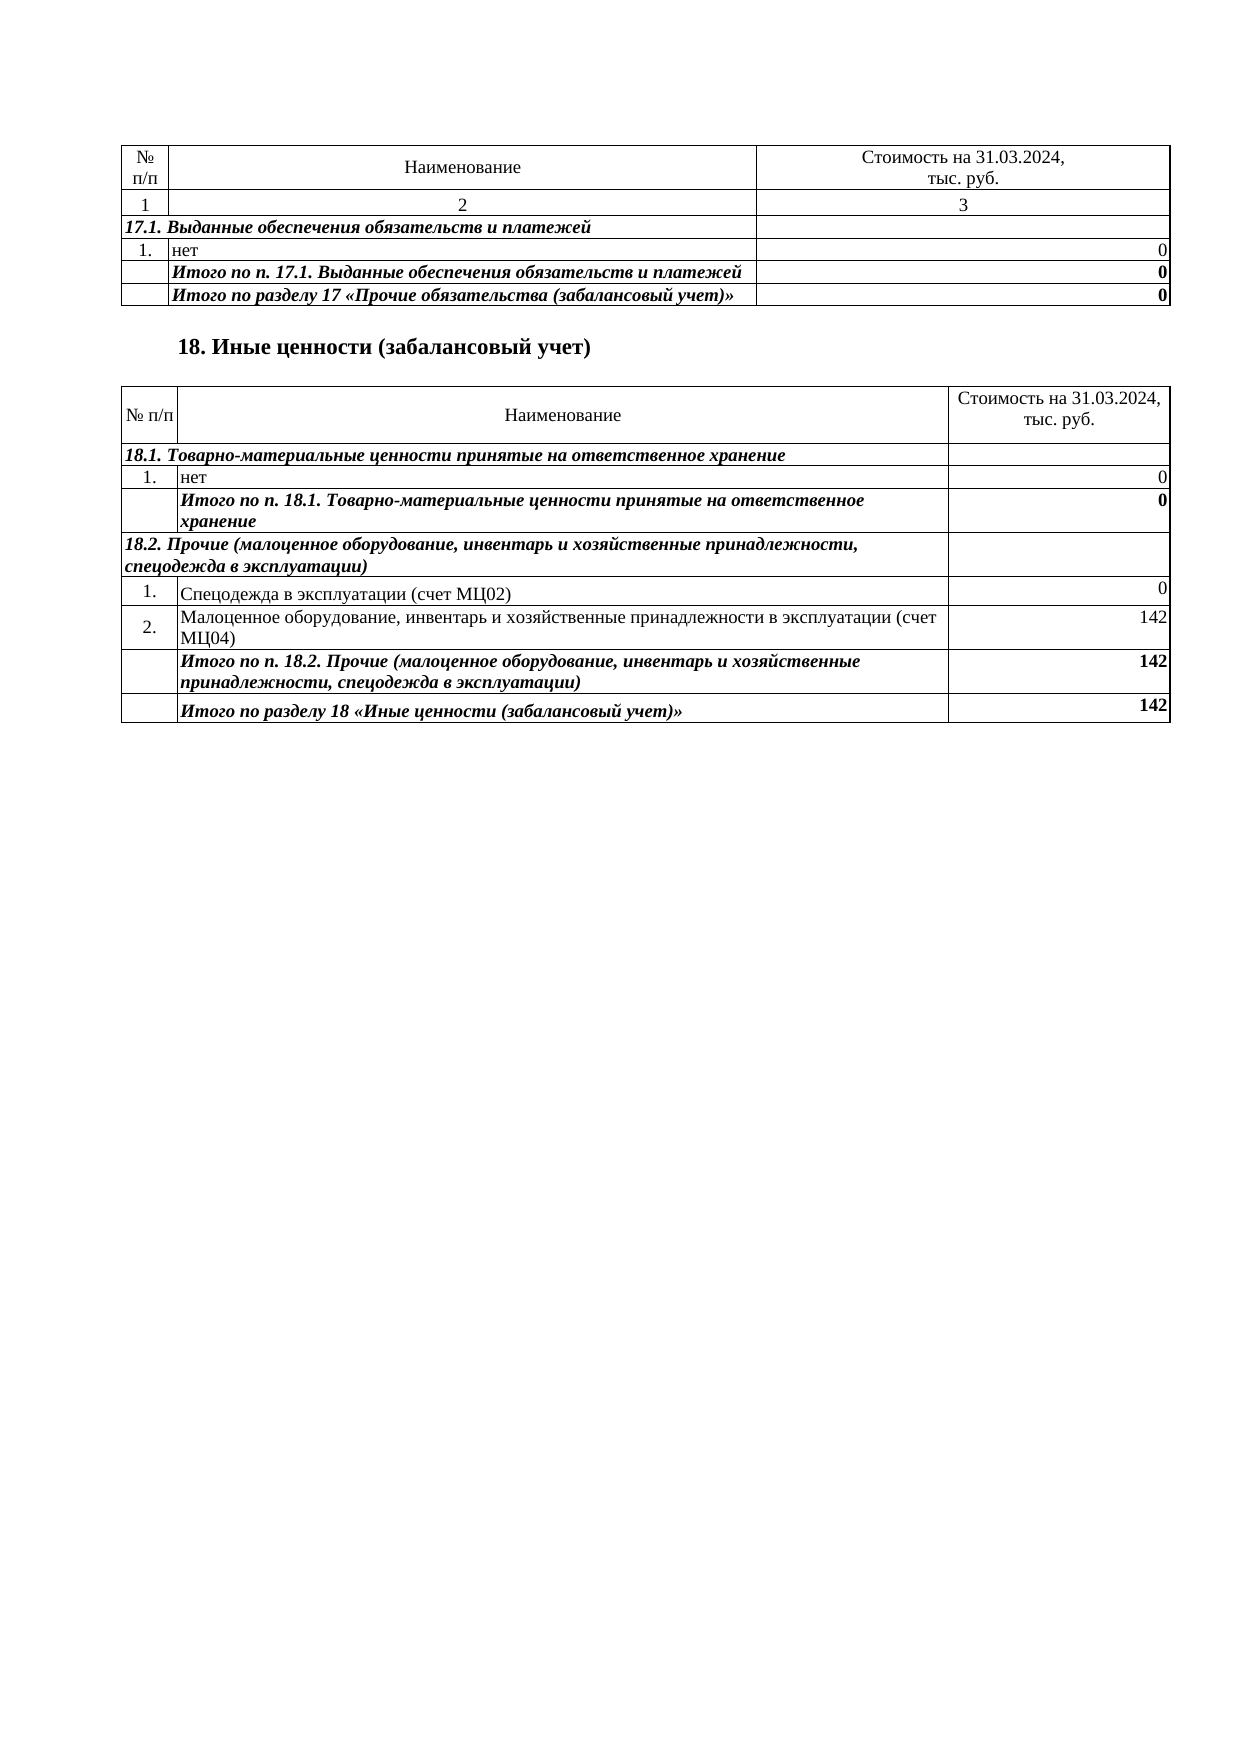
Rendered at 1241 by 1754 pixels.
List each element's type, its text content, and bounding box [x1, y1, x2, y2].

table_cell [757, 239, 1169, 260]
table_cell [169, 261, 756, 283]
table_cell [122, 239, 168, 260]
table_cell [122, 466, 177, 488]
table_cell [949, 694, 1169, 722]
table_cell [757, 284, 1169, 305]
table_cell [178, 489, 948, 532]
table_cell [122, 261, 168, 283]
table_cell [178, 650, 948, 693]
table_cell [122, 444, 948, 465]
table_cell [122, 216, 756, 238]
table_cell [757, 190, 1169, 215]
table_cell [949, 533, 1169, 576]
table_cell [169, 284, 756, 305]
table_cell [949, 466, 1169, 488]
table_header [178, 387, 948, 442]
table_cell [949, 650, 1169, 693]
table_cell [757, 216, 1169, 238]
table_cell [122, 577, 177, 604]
text 18. Иные ценности (забалансовый учет) [177, 333, 1152, 359]
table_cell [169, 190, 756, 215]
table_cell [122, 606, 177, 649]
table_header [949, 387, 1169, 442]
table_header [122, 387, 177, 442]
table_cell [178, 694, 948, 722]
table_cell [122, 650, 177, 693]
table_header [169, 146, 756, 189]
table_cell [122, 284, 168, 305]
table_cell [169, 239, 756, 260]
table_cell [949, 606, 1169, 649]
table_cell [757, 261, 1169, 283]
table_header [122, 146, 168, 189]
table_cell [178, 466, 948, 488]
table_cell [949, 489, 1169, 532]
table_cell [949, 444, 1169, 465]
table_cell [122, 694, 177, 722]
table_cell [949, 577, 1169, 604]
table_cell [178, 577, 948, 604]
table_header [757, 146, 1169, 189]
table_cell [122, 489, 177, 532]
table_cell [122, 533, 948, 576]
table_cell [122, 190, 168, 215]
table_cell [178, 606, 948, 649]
